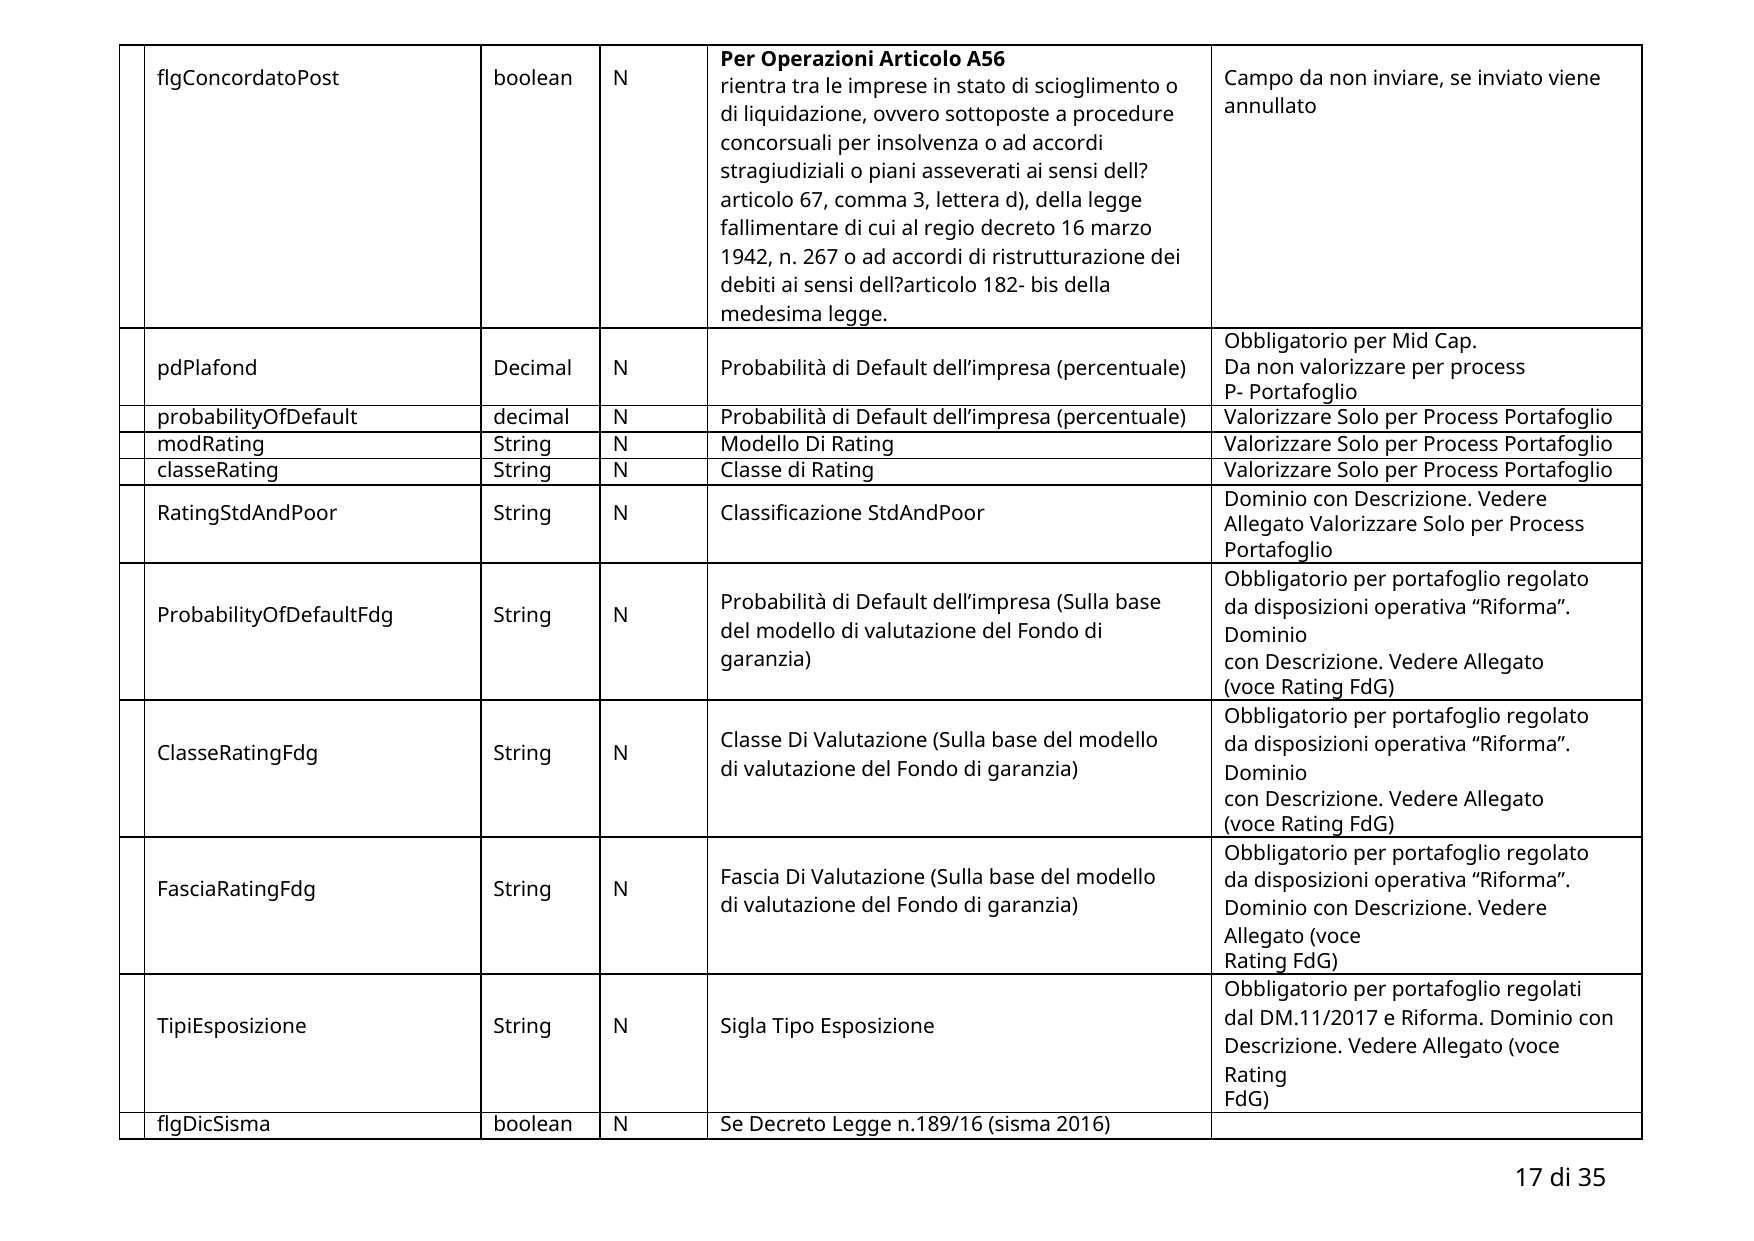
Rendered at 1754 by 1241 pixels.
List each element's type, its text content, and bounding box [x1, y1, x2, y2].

table_cell Modello Di Rating [708, 433, 1211, 458]
table_cell [120, 329, 144, 404]
table_cell String [482, 564, 599, 699]
table_cell Probabilità di Default dell’impresa (percentuale) [708, 329, 1211, 404]
table_cell Obbligatorio per portafoglio regolati dal DM.11/2017 e Riforma. Dominio con Descrizione. Vedere Allegato (voce Rating FdG) [1212, 975, 1641, 1112]
table_cell [1212, 1113, 1641, 1138]
table_cell classeRating [145, 459, 480, 484]
table_cell Classe di Rating [708, 459, 1211, 484]
table_cell N [601, 975, 707, 1112]
table_cell [120, 838, 144, 973]
table_cell Valorizzare Solo per Process Portafoglio [1212, 433, 1641, 458]
table_cell Decimal [482, 329, 599, 404]
table_cell boolean [482, 46, 599, 327]
table_cell [120, 701, 144, 836]
table_cell N [601, 486, 707, 562]
table_cell [120, 459, 144, 484]
table_cell flgConcordatoPost [145, 46, 480, 327]
table_cell Sigla Tipo Esposizione [708, 975, 1211, 1112]
table_cell N [601, 329, 707, 404]
table_cell String [482, 433, 599, 458]
table_cell probabilityOfDefault [145, 406, 480, 431]
table_cell Obbligatorio per Mid Cap. Da non valorizzare per process P- Portafoglio [1212, 329, 1641, 404]
table_cell N [601, 838, 707, 973]
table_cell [708, 46, 1211, 327]
table_cell decimal [482, 406, 599, 431]
table_cell N [601, 406, 707, 431]
table_cell [120, 975, 144, 1112]
table_cell Classificazione StdAndPoor [708, 486, 1211, 562]
table_cell flgDicSisma [145, 1113, 480, 1138]
table_cell ClasseRatingFdg [145, 701, 480, 836]
table_cell ProbabilityOfDefaultFdg [145, 564, 480, 699]
table_cell [120, 486, 144, 562]
table_cell String [482, 701, 599, 836]
table_cell [120, 564, 144, 699]
table_cell Valorizzare Solo per Process Portafoglio [1212, 406, 1641, 431]
table_cell N [601, 701, 707, 836]
table_cell N [601, 1113, 707, 1138]
table_cell Dominio con Descrizione. Vedere Allegato Valorizzare Solo per Process Portafoglio [1212, 486, 1641, 562]
table_cell boolean [482, 1113, 599, 1138]
table_cell TipiEsposizione [145, 975, 480, 1112]
table_cell modRating [145, 433, 480, 458]
table_cell N [601, 564, 707, 699]
table_cell FasciaRatingFdg [145, 838, 480, 973]
table_cell String [482, 486, 599, 562]
table_cell Obbligatorio per portafoglio regolato da disposizioni operativa “Riforma”. Dominio con Descrizione. Vedere Allegato (voce Rating FdG) [1212, 838, 1641, 973]
table_cell N [601, 433, 707, 458]
table_cell String [482, 975, 599, 1112]
table_cell Probabilità di Default dell’impresa (Sulla base del modello di valutazione del Fondo di garanzia) [708, 564, 1211, 699]
table_cell [120, 406, 144, 431]
table_cell [120, 46, 144, 327]
table_cell Fascia Di Valutazione (Sulla base del modello di valutazione del Fondo di garanzia) [708, 838, 1211, 973]
table_cell Probabilità di Default dell’impresa (percentuale) [708, 406, 1211, 431]
table_cell [120, 1113, 144, 1138]
table_cell Classe Di Valutazione (Sulla base del modello di valutazione del Fondo di garanzia) [708, 701, 1211, 836]
table_cell String [482, 459, 599, 484]
table_cell N [601, 46, 707, 327]
table_cell [120, 433, 144, 458]
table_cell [1212, 46, 1641, 327]
table_cell Obbligatorio per portafoglio regolato da disposizioni operativa “Riforma”. Dominio con Descrizione. Vedere Allegato (voce Rating FdG) [1212, 564, 1641, 699]
table_cell Valorizzare Solo per Process Portafoglio [1212, 459, 1641, 484]
table_cell Se Decreto Legge n.189/16 (sisma 2016) [708, 1113, 1211, 1138]
table_cell N [601, 459, 707, 484]
table_cell RatingStdAndPoor [145, 486, 480, 562]
table_cell String [482, 838, 599, 973]
table_cell pdPlafond [145, 329, 480, 404]
table_cell Obbligatorio per portafoglio regolato da disposizioni operativa “Riforma”. Dominio con Descrizione. Vedere Allegato (voce Rating FdG) [1212, 701, 1641, 836]
